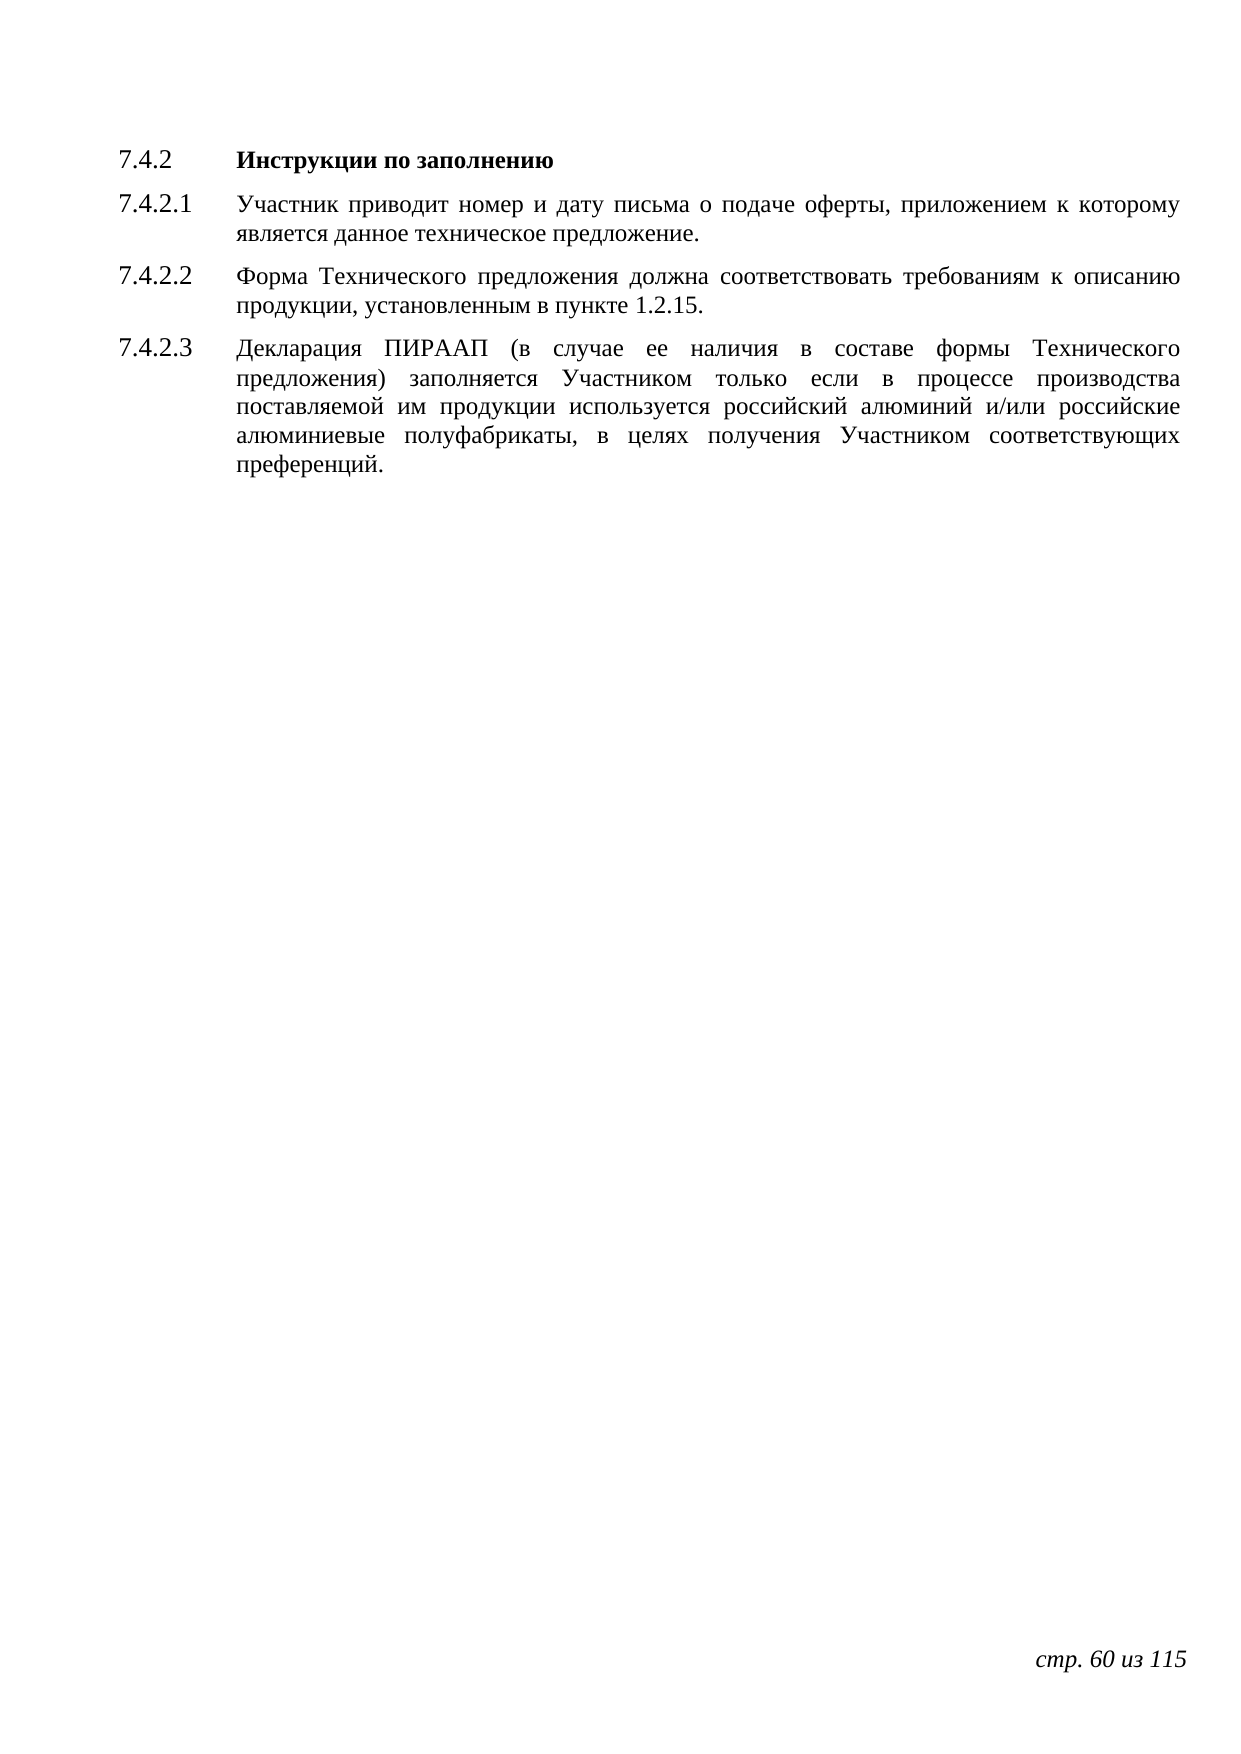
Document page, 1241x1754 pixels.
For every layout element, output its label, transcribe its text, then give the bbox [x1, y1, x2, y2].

text Форма Технического предложения должна соответствовать требованиям к описанию продукции, установленным в пункте 1.2.15. [118, 259, 1181, 319]
text Инструкции по заполнению [118, 143, 1181, 174]
text Участник приводит номер и дату письма о подаче оферты, приложением к которому является данное техническое предложение. [118, 187, 1181, 247]
text Декларация ПИРААП (в случае ее наличия в составе формы Технического предложения) заполняется Участником только если в процессе производства поставляемой им продукции используется российский алюминий и/или российские алюминиевые полуфабрикаты, в целях получения Участником соответствующих преференций. [118, 332, 1181, 478]
